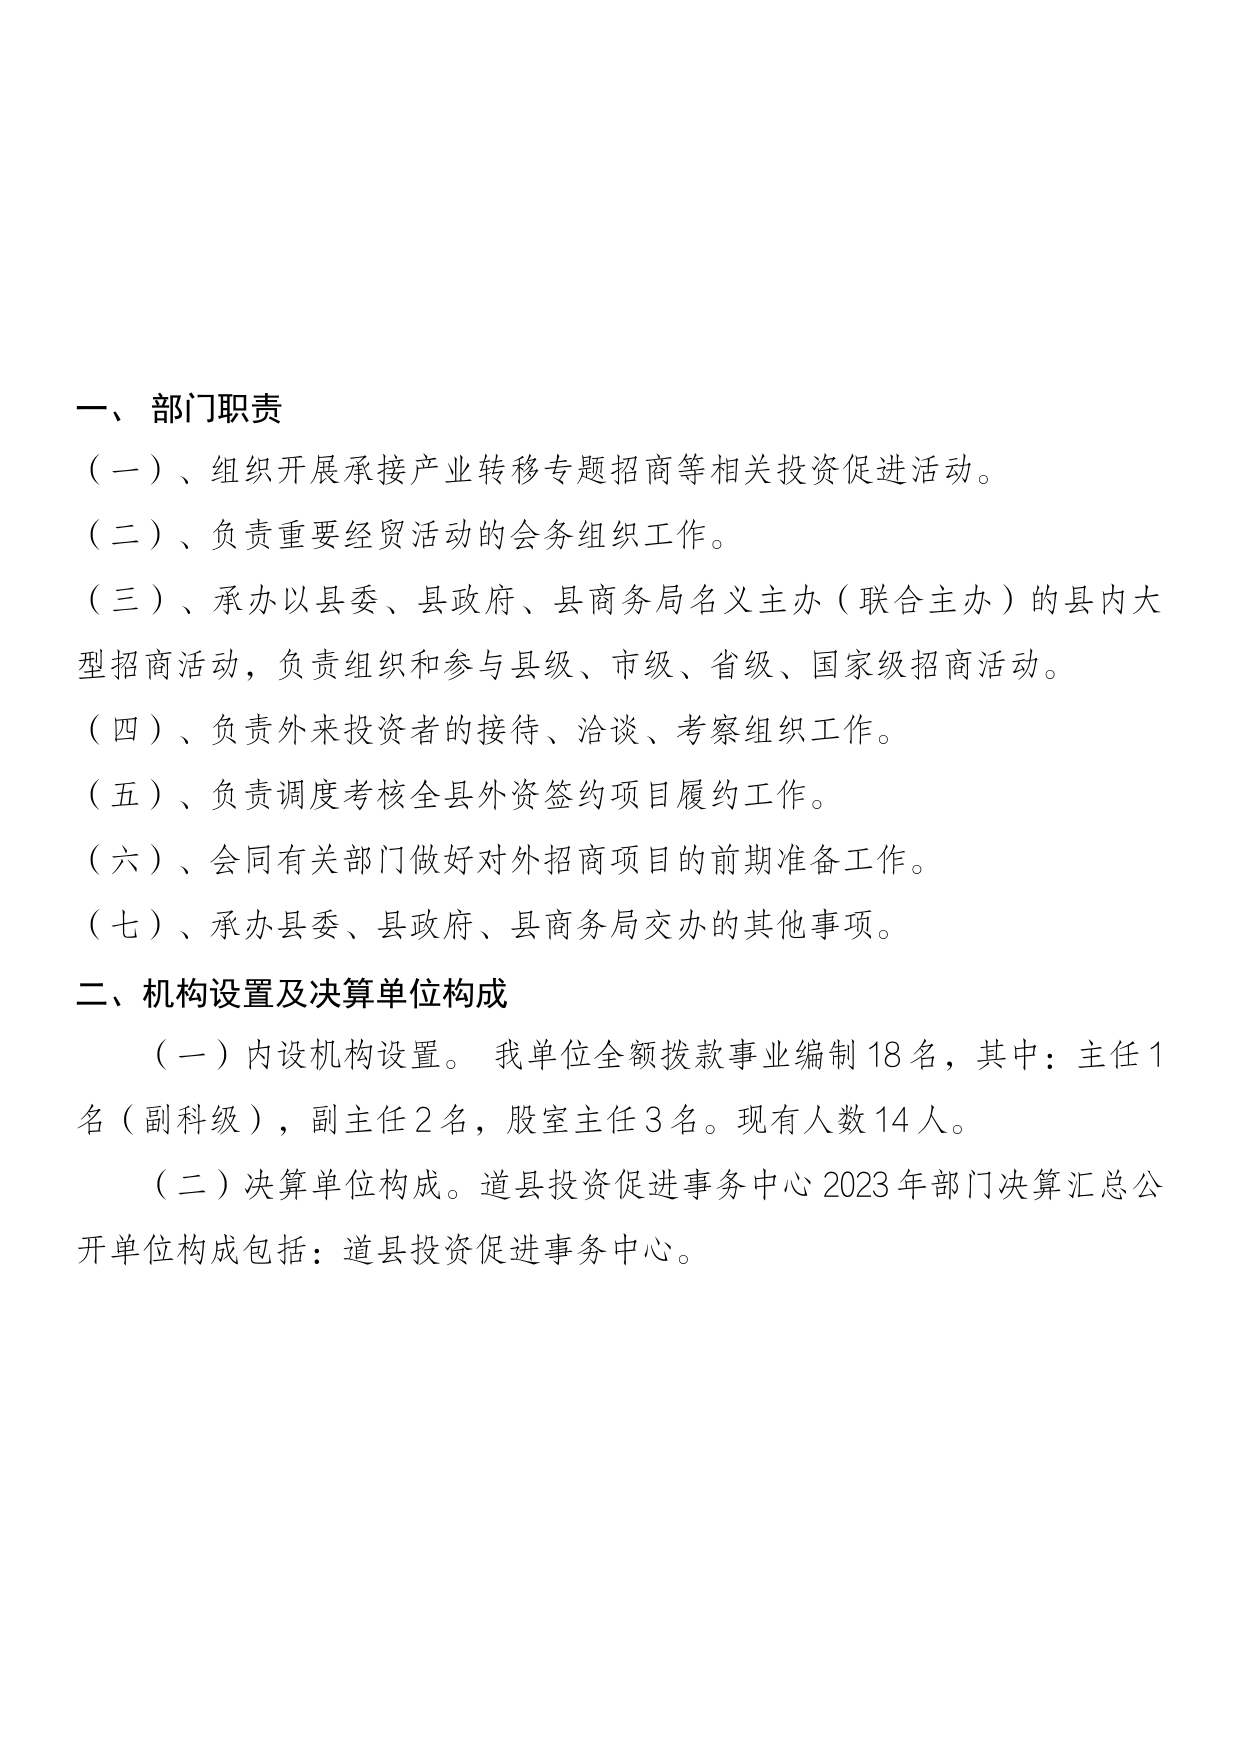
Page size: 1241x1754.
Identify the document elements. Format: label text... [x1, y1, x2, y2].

list （二）、负责重要经贸活动的会务组织工作。 [75, 503, 1165, 568]
list （五）、负责调度考核全县外资签约项目履约工作。 [75, 763, 1165, 828]
list （六）、会同有关部门做好对外招商项目的前期准备工作。 [75, 828, 1165, 893]
list 部门职责 [75, 373, 1165, 438]
text 二、机构设置及决算单位构成 [75, 958, 1165, 1023]
text （一）内设机构设置。 我单位全额拨款事业编制18名，其中：主任1名（副科级），副主任2名，股室主任3名。现有人数14人。 [75, 1023, 1165, 1153]
list （三）、承办以县委、县政府、县商务局名义主办（联合主办）的县内大型招商活动，负责组织和参与县级、市级、省级、国家级招商活动。 [75, 568, 1165, 698]
list （一）、组织开展承接产业转移专题招商等相关投资促进活动。 [75, 438, 1165, 503]
text （二）决算单位构成。道县投资促进事务中心2023年部门决算汇总公开单位构成包括：道县投资促进事务中心。 [75, 1153, 1165, 1283]
list （四）、负责外来投资者的接待、洽谈、考察组织工作。 [75, 698, 1165, 763]
text （七）、承办县委、县政府、县商务局交办的其他事项。 [75, 893, 1165, 958]
